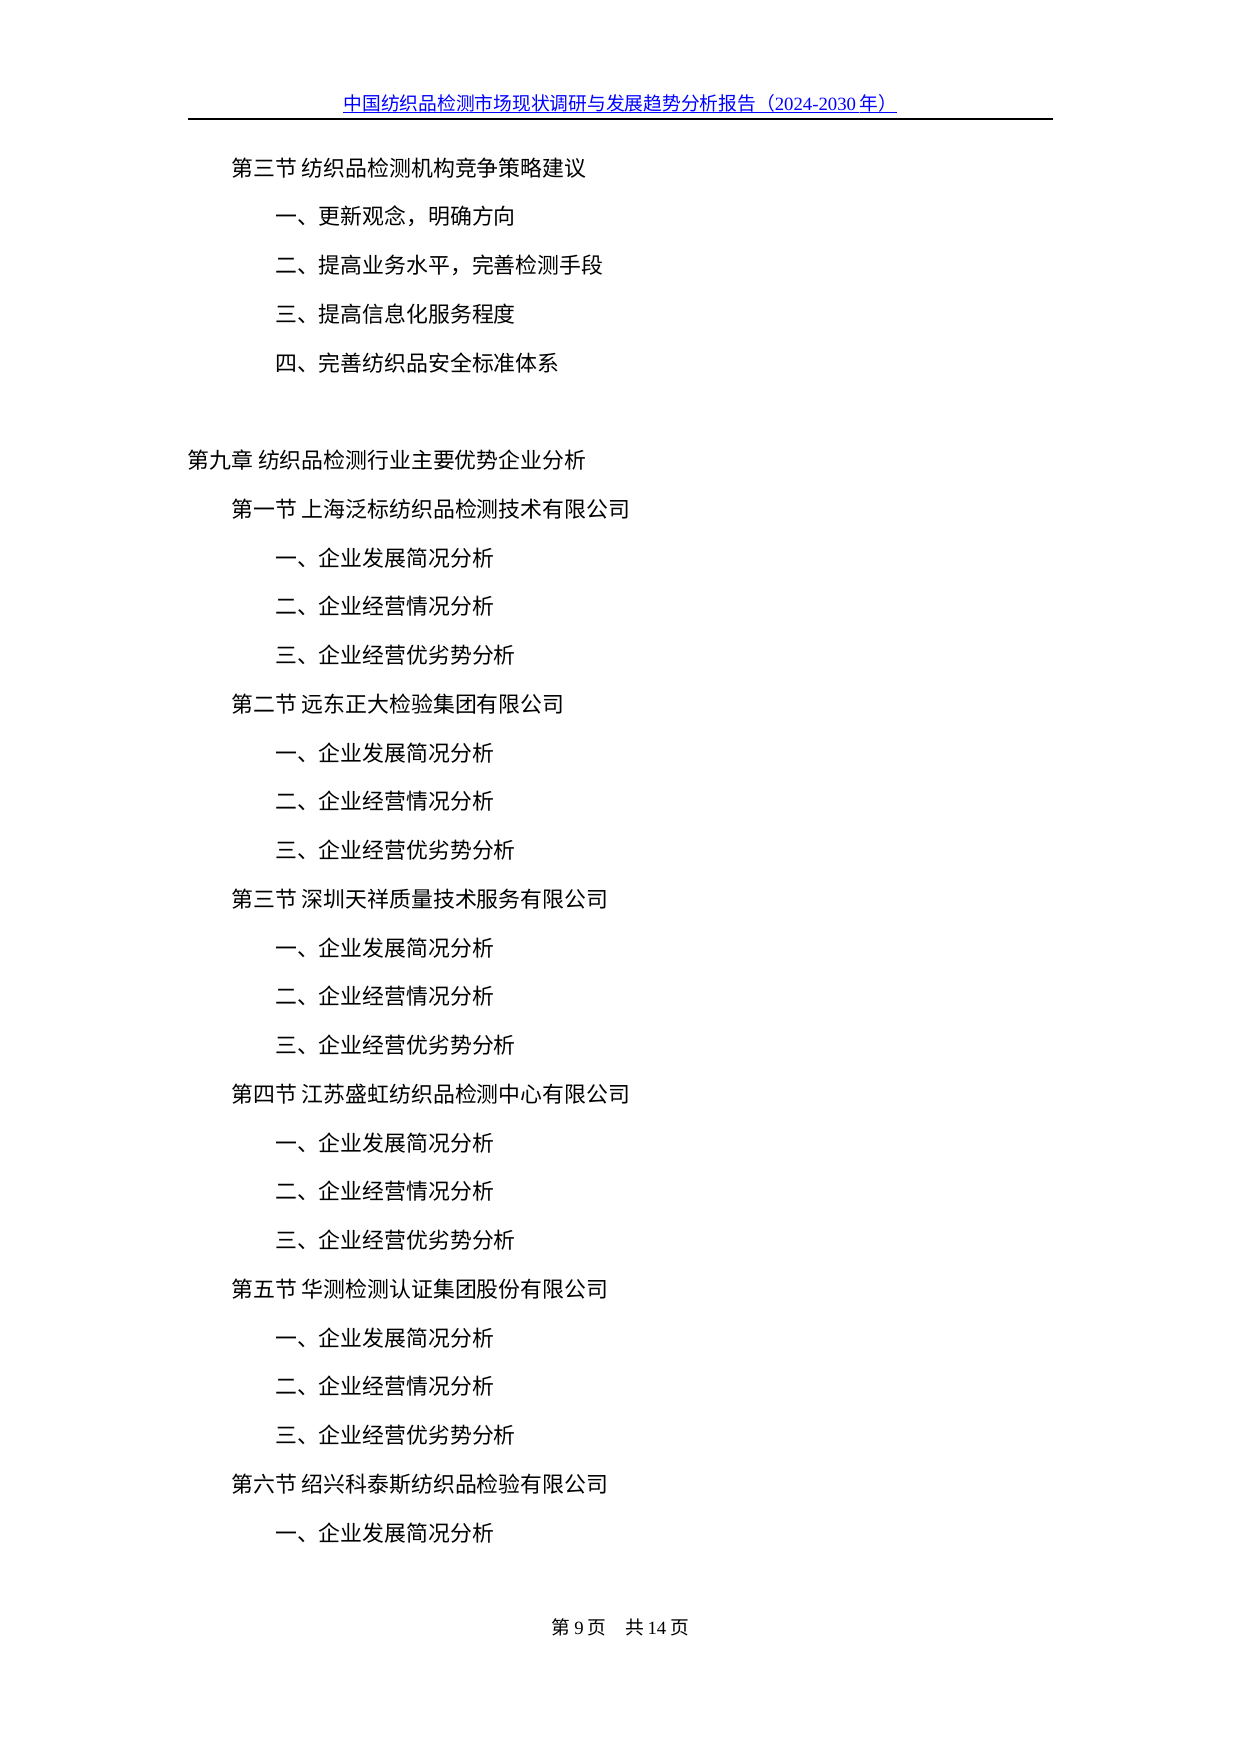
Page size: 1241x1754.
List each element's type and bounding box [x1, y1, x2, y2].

text [187, 150, 1053, 1548]
